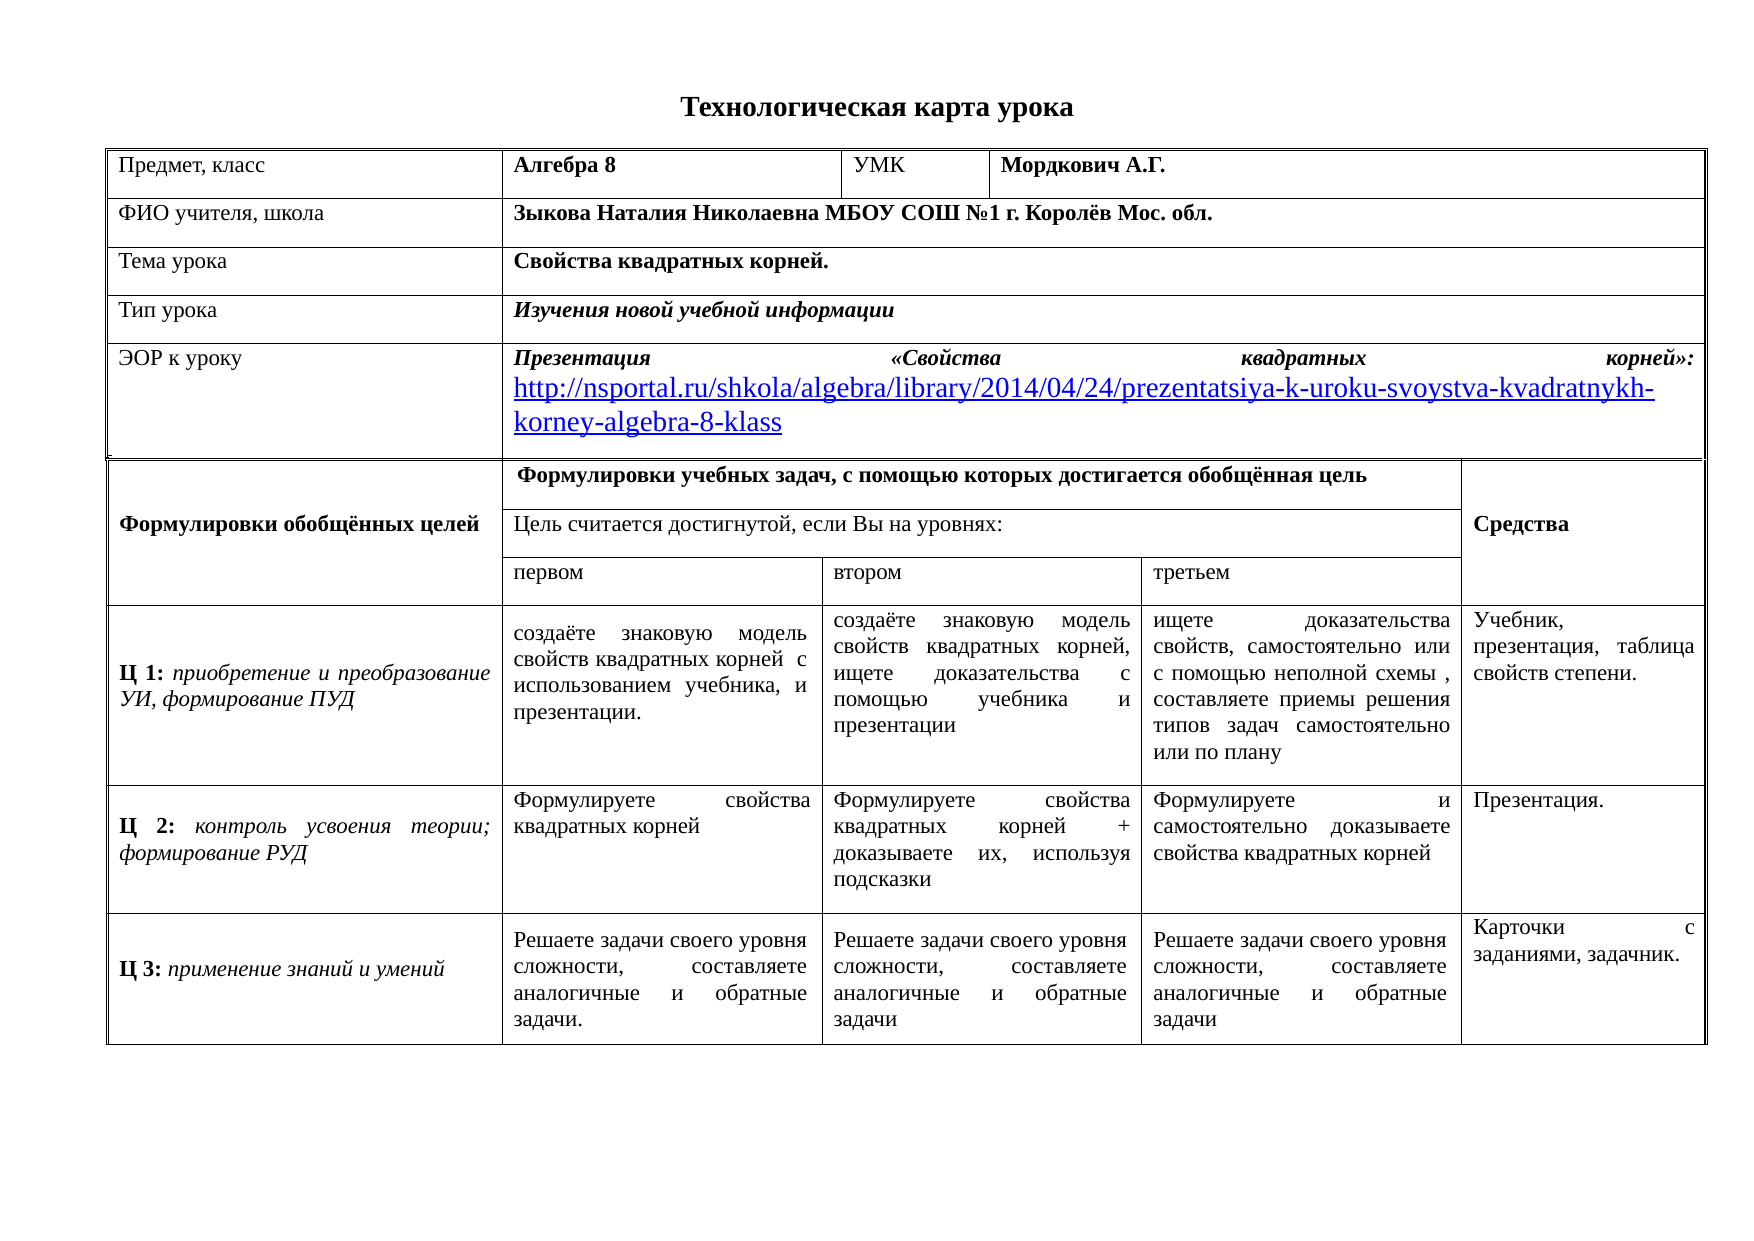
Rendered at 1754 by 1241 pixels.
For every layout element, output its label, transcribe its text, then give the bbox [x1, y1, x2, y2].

table_cell Карточки с заданиями, задачник. [1462, 914, 1704, 1044]
table_cell Решаете задачи своего уровня сложности, составляете аналогичные и обратные задачи [823, 914, 1141, 1044]
table_cell Формулируете и самостоятельно доказываете свойства квадратных корней [1142, 786, 1461, 912]
table_header Предмет, класс [108, 151, 502, 198]
table_cell ищете доказательства свойств, самостоятельно или с помощью неполной схемы , составляете приемы решения типов задач самостоятельно или по плану [1142, 606, 1461, 785]
table_cell Презентация «Свойства квадратных корней»: http://nsportal.ru/shkola/algebra/library/2014/04/24/prezentatsiya-k-uroku-svoystva-kvadratnykh-korney-algebra-8-klass [503, 344, 1704, 458]
table_cell Формулировки обобщённых целей [109, 461, 502, 605]
table_cell третьем [1142, 558, 1461, 605]
table_cell Ц 2: контроль усвоения теории; формирование РУД [109, 786, 502, 912]
table_cell Решаете задачи своего уровня сложности, составляете аналогичные и обратные задачи [1142, 914, 1461, 1044]
table_header Алгебра 8 [503, 151, 841, 198]
table_cell втором [823, 558, 1141, 605]
table_cell создаёте знаковую модель свойств квадратных корней с использованием учебника, и презентации. [503, 606, 822, 785]
table_cell создаёте знаковую модель свойств квадратных корней, ищете доказательства с помощью учебника и презентации [823, 606, 1141, 785]
text Технологическая карта урока [118, 89, 1636, 122]
table_cell Формулируете свойства квадратных корней + доказываете их, используя подсказки [823, 786, 1141, 912]
table_cell Ц 3: применение знаний и умений [109, 914, 502, 1044]
table_header УМК [842, 151, 989, 198]
table_cell Ц 1: приобретение и преобразование УИ, формирование ПУД [109, 606, 502, 785]
table_cell Зыкова Наталия Николаевна МБОУ СОШ №1 г. Королёв Мос. обл. [503, 199, 1704, 247]
table_cell Учебник, презентация, таблица свойств степени. [1462, 606, 1704, 785]
table_cell Средства [1462, 458, 1706, 605]
table_cell Цель считается достигнутой, если Вы на уровнях: [503, 510, 1461, 557]
table_cell Тема урока [108, 248, 502, 295]
table_cell Формулируете свойства квадратных корней [503, 786, 822, 912]
table_cell Решаете задачи своего уровня сложности, составляете аналогичные и обратные задачи. [503, 914, 822, 1044]
table_cell Тип урока [108, 296, 502, 343]
table_cell Формулировки учебных задач, с помощью которых достигается обобщённая цель [503, 461, 1461, 509]
table_cell Свойства квадратных корней. [503, 248, 1704, 295]
table_cell ЭОР к уроку [108, 344, 502, 458]
table_cell Презентация. [1462, 786, 1704, 912]
table_cell Изучения новой учебной информации [503, 296, 1704, 343]
table_header Мордкович А.Г. [990, 151, 1704, 198]
table_cell первом [503, 558, 822, 605]
table_cell ФИО учителя, школа [108, 199, 502, 247]
